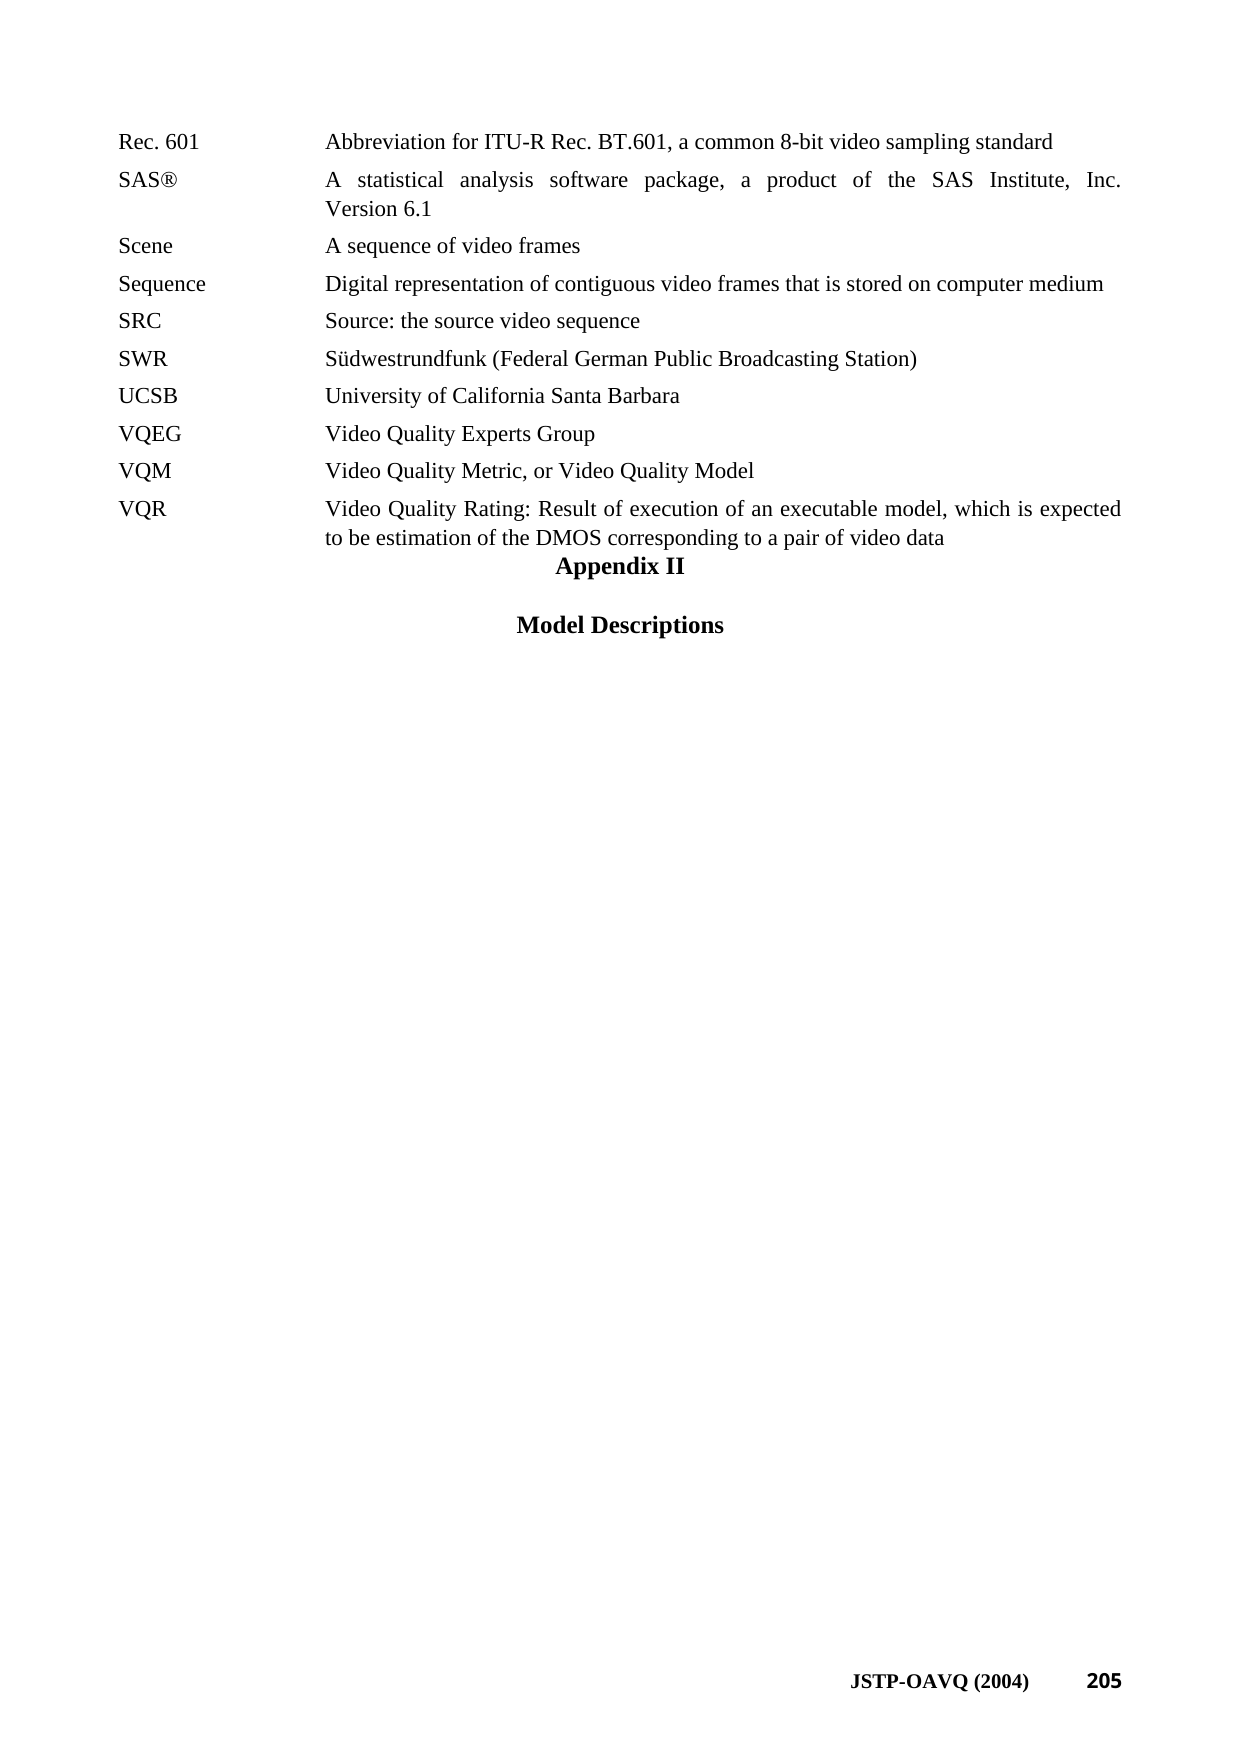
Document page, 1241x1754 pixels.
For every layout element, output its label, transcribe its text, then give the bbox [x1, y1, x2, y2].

text SRC Source: the source video sequence [118, 306, 1122, 335]
text SWR Südwestrundfunk (Federal German Public Broadcasting Station) [118, 343, 1122, 372]
text VQEG Video Quality Experts Group [118, 418, 1122, 447]
text UCSB University of California Santa Barbara [118, 381, 1122, 410]
text Rec. 601 Abbreviation for ITU-R Rec. BT.601, a common 8-bit video sampling standard [118, 126, 1122, 156]
text Scene A sequence of video frames [118, 231, 1122, 260]
text VQM Video Quality Metric, or Video Quality Model [118, 456, 1122, 485]
text SAS® A statistical analysis software package, a product of the SAS Institute, Inc. Version 6.1 [118, 164, 1122, 222]
text Sequence Digital representation of contiguous video frames that is stored on computer medium [118, 268, 1122, 297]
text Appendix II Model Descriptions [118, 551, 1122, 639]
text VQR Video Quality Rating: Result of execution of an executable model, which is expected to be estimation of the DMOS corresponding to a pair of video data [118, 493, 1122, 551]
